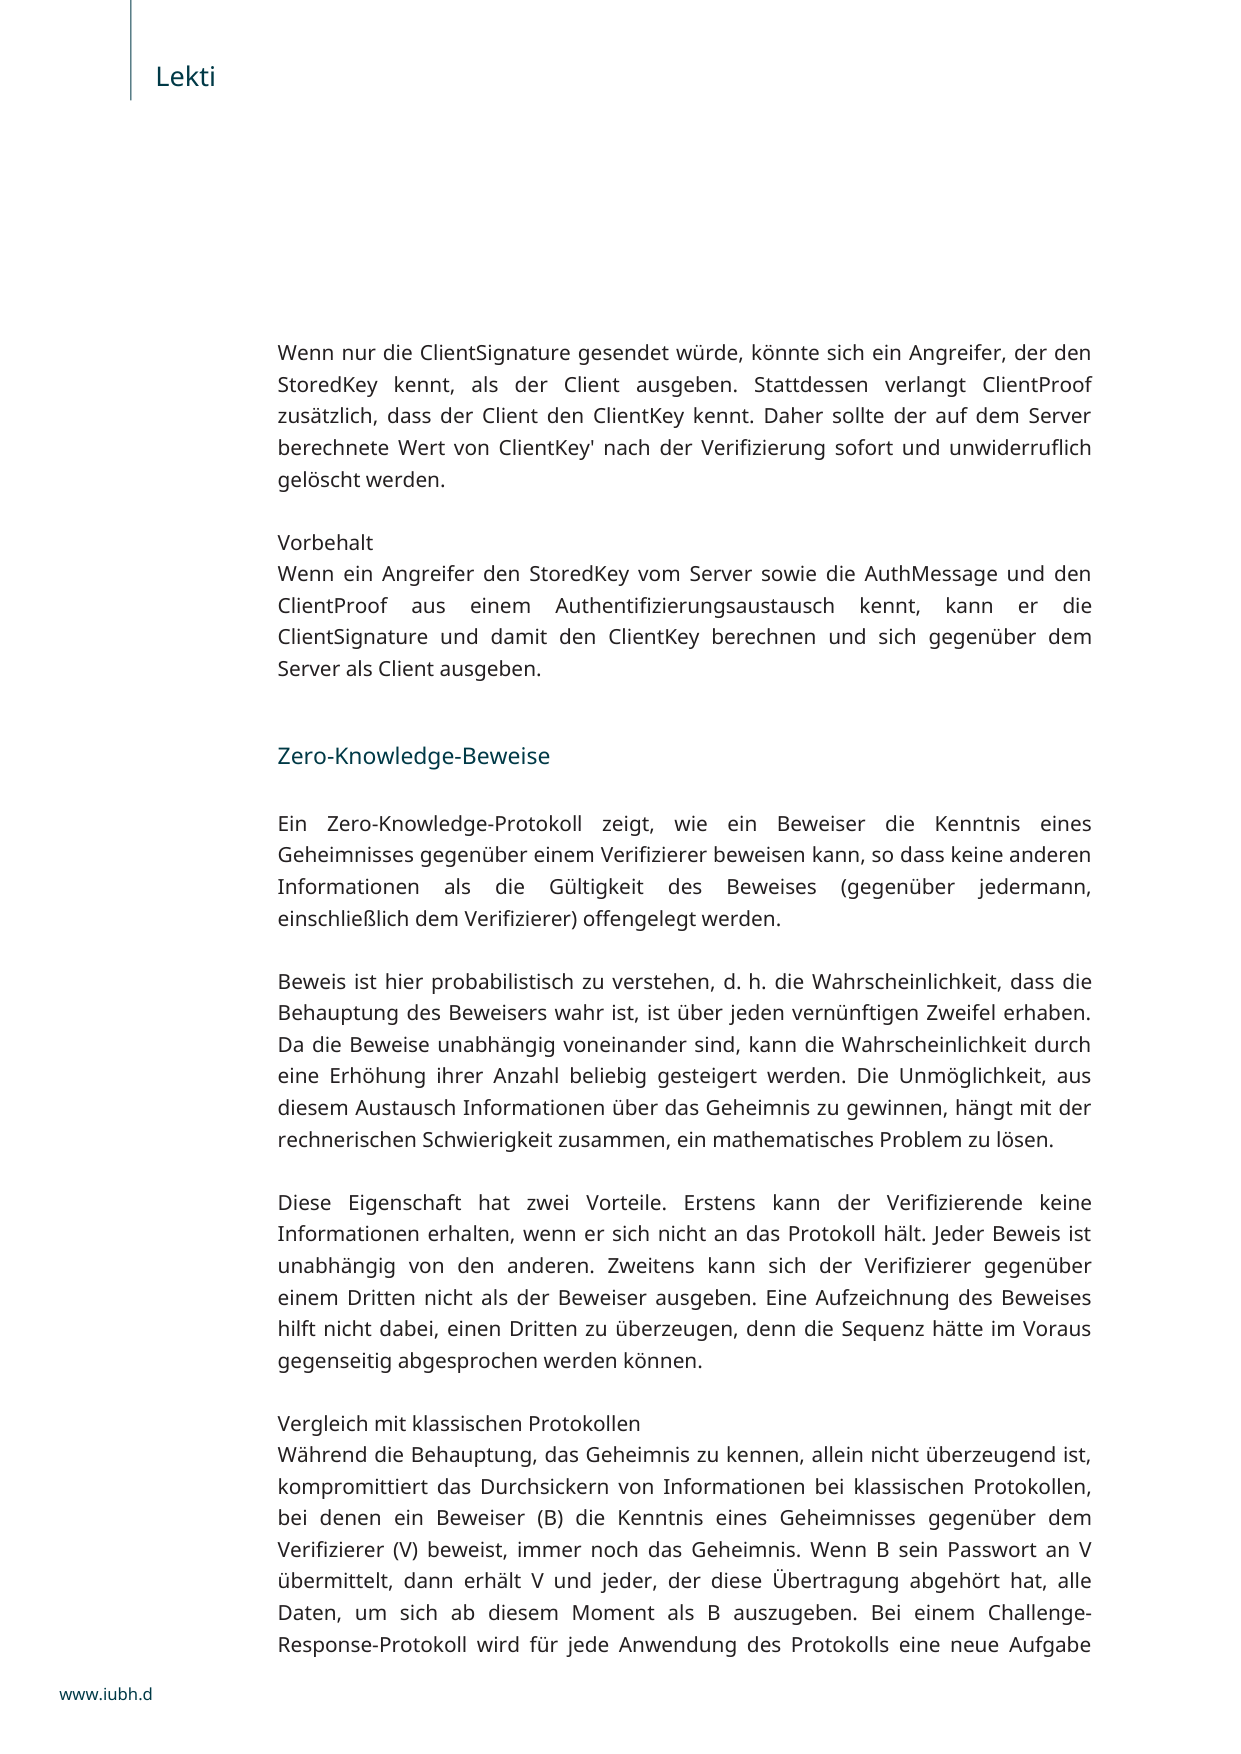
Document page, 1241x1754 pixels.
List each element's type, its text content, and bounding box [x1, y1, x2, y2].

text Vergleich mit klassischen Protokollen [277, 1409, 1215, 1437]
text Vorbehalt [277, 528, 1215, 556]
text Ein Zero-Knowledge-Protokoll zeigt, wie ein Beweiser die Kenntnis eines Geheimnisses gegenüber einem Verifizierer beweisen kann, so dass keine anderen Informationen als die Gültigkeit des Beweises (gegenüber jedermann, einschließlich dem Verifizierer) offengelegt werden. [277, 809, 1093, 932]
subtitle Zero-Knowledge-Beweise [277, 740, 1215, 772]
text Beweis ist hier probabilistisch zu verstehen, d. h. die Wahrscheinlichkeit, dass die Behauptung des Beweisers wahr ist, ist über jeden vernünftigen Zweifel erhaben. Da die Beweise unabhängig voneinander sind, kann die Wahrscheinlichkeit durch eine Erhöhung ihrer Anzahl beliebig gesteigert werden. Die Unmöglichkeit, aus diesem Austausch Informationen über das Geheimnis zu gewinnen, hängt mit der rechnerischen Schwierigkeit zusammen, ein mathematisches Problem zu lösen. [277, 967, 1093, 1153]
text Wenn ein Angreifer den StoredKey vom Server sowie die AuthMessage und den ClientProof aus einem Authentifizierungsaustausch kennt, kann er die ClientSignature und damit den ClientKey berechnen und sich gegenüber dem Server als Client ausgeben. [277, 559, 1093, 682]
picture [128, 1687, 132, 1700]
text Diese Eigenschaft hat zwei Vorteile. Erstens kann der Veriﬁzierende keine Informationen erhalten, wenn er sich nicht an das Protokoll hält. Jeder Beweis ist unabhängig von den anderen. Zweitens kann sich der Verifizierer gegenüber einem Dritten nicht als der Beweiser ausgeben. Eine Aufzeichnung des Beweises hilft nicht dabei, einen Dritten zu überzeugen, denn die Sequenz hätte im Voraus gegenseitig abgesprochen werden können. [277, 1188, 1093, 1374]
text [277, 1440, 1093, 1658]
text Wenn nur die ClientSignature gesendet würde, könnte sich ein Angreifer, der den StoredKey kennt, als der Client ausgeben. Stattdessen verlangt ClientProof zusätzlich, dass der Client den ClientKey kennt. Daher sollte der auf dem Server berechnete Wert von ClientKey' nach der Verifizierung sofort und unwiderruflich gelöscht werden. [277, 338, 1093, 493]
